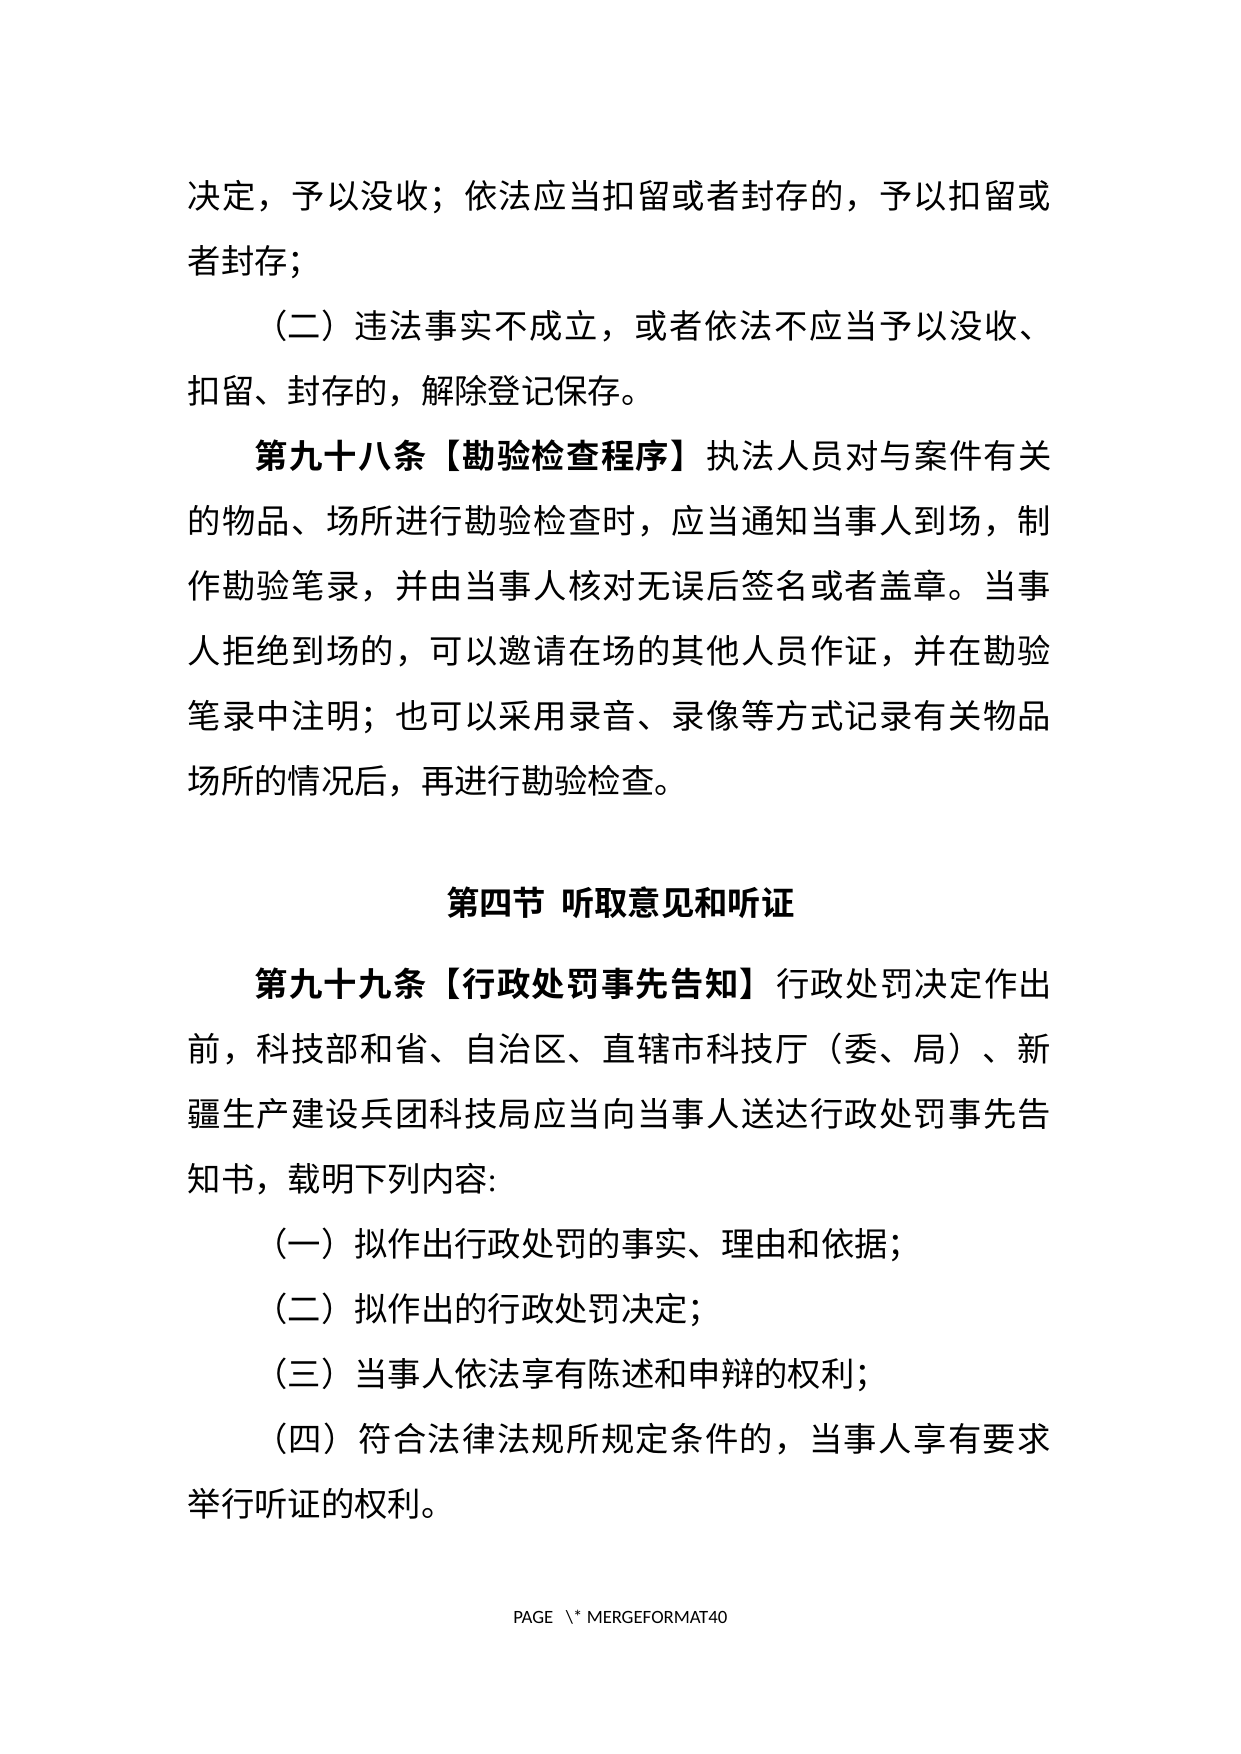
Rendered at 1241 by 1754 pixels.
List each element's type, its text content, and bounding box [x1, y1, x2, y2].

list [187, 162, 1053, 292]
text （四）符合法律法规所规定条件的，当事人享有要求举行听证的权利。 [187, 1404, 1053, 1534]
text （三）当事人依法享有陈述和申辩的权利； [187, 1339, 1053, 1404]
list 违法事实不成立，或者依法不应当予以没收、扣留、封存的，解除登记保存。 [187, 292, 1053, 422]
text （一）拟作出行政处罚的事实、理由和依据； [187, 1209, 1053, 1274]
list 第九十八条【勘验检查程序】执法人员对与案件有关的物品、场所进行勘验检查时，应当通知当事人到场，制作勘验笔录，并由当事人核对无误后签名或者盖章。当事人拒绝到场的，可以邀请在场的其他人员作证，并在勘验笔录中注明；也可以采用录音、录像等方式记录有关物品、场所的情况后，再进行勘验检查。 [187, 422, 1053, 812]
text （二）拟作出的行政处罚决定； [187, 1274, 1053, 1339]
text 第四节 听取意见和听证 [187, 877, 1053, 925]
list 第九十九条【行政处罚事先告知】行政处罚决定作出前，科技部和省、自治区、直辖市科技厅（委、局）、新疆生产建设兵团科技局应当向当事人送达行政处罚事先告知书，载明下列内容: [187, 949, 1053, 1209]
